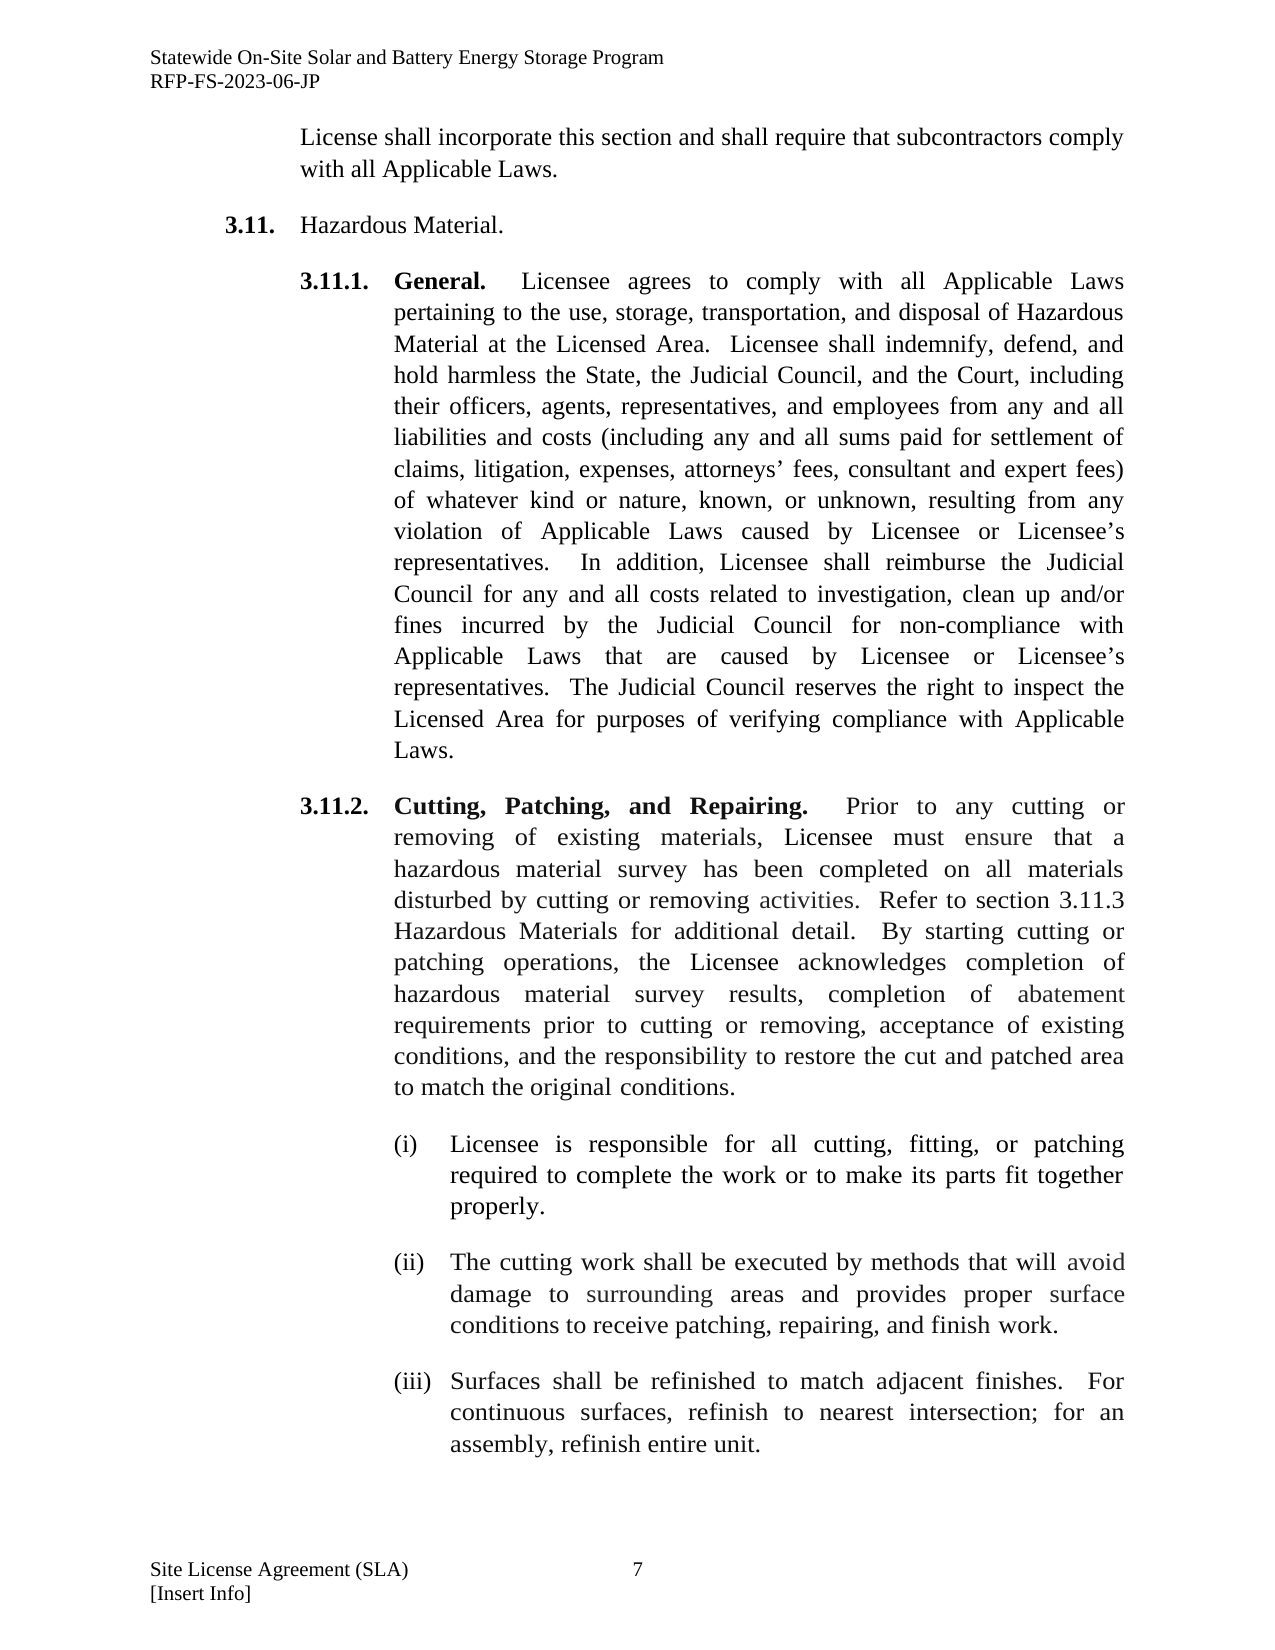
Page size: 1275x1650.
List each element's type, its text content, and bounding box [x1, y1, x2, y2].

subtitle Surfaces shall be refinished to match adjacent finishes. For continuous surfaces, refinish to nearest intersection; for an assembly, refinish entire unit. [394, 1364, 1125, 1457]
subtitle General. Licensee agrees to comply with all Applicable Laws pertaining to the use, storage, transportation, and disposal of Hazardous Material at the Licensed Area. Licensee shall indemnify, defend, and hold harmless the State, the Judicial Council, and the Court, including their officers, agents, representatives, and employees from any and all liabilities and costs (including any and all sums paid for settlement of claims, litigation, expenses, attorneys’ fees, consultant and expert fees) of whatever kind or nature, known, or unknown, resulting from any violation of Applicable Laws caused by Licensee or Licensee’s representatives. In addition, Licensee shall reimburse the Judicial Council for any and all costs related to investigation, clean up and/or fines incurred by the Judicial Council for non-compliance with Applicable Laws that are caused by Licensee or Licensee’s representatives. The Judicial Council reserves the right to inspect the Licensed Area for purposes of verifying compliance with Applicable Laws. [300, 264, 1125, 764]
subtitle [225, 120, 1125, 182]
subtitle Licensee is responsible for all cutting, fitting, or patching required to complete the work or to make its parts fit together properly. [394, 1126, 1125, 1220]
subtitle Hazardous Material. [225, 207, 1125, 239]
subtitle The cutting work shall be executed by methods that will avoid damage to surrounding areas and provides proper surface conditions to receive patching, repairing, and finish work. [394, 1245, 1125, 1339]
subtitle Cutting, Patching, and Repairing. Prior to any cutting or removing of existing materials, Licensee must ensure that a hazardous material survey has been completed on all materials disturbed by cutting or removing activities. Refer to section 3.11.3 Hazardous Materials for additional detail. By starting cutting or patching operations, the Licensee acknowledges completion of hazardous material survey results, completion of abatement requirements prior to cutting or removing, acceptance of existing conditions, and the responsibility to restore the cut and patched area to match the original conditions. [300, 789, 1125, 1101]
